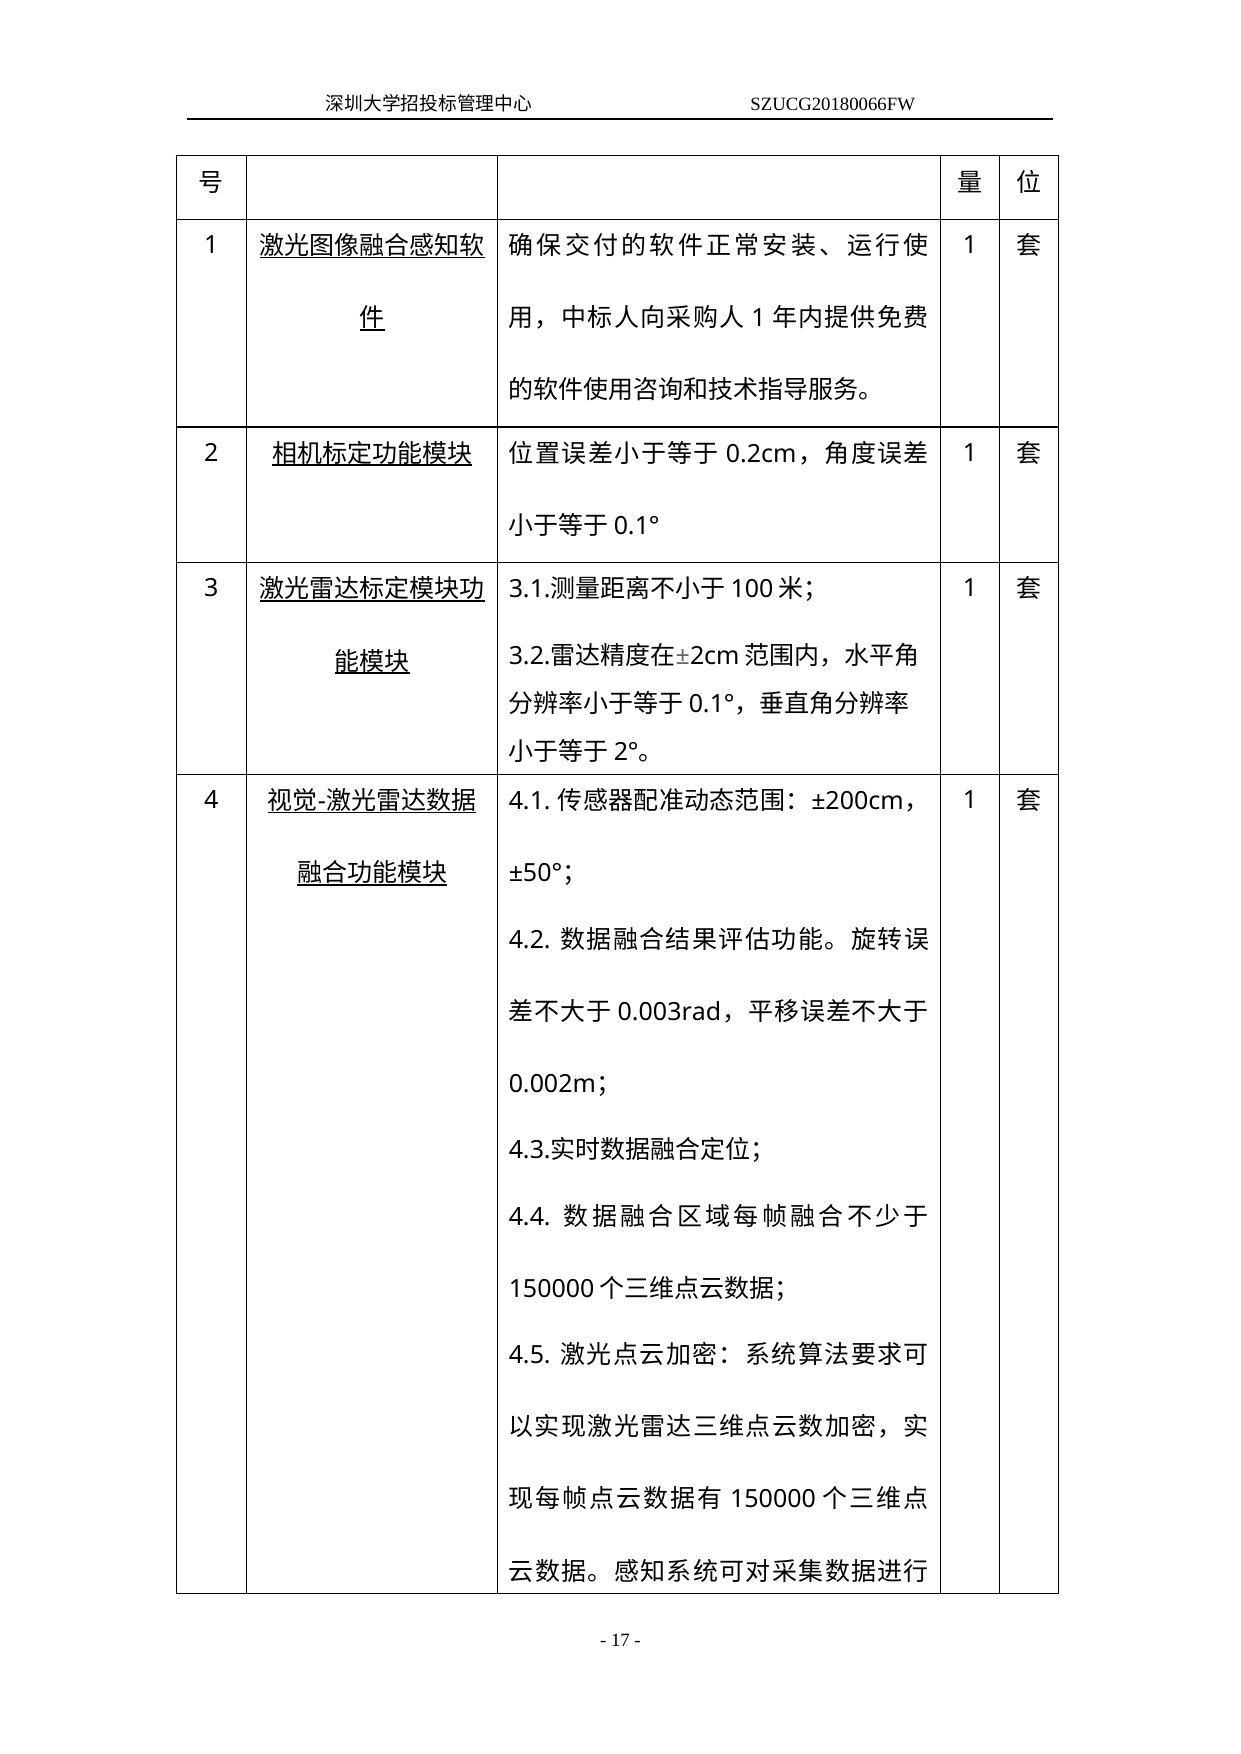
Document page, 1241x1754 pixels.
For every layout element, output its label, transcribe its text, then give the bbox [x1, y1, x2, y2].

table_cell 套 [1000, 220, 1058, 426]
table_header 服务要求 [498, 156, 940, 218]
table_cell 1 [941, 220, 999, 426]
table_header 数量 [941, 156, 999, 218]
table_header 单位 [1000, 156, 1058, 218]
table_cell 1 [177, 220, 246, 426]
table_cell 1 [941, 775, 999, 1593]
table_cell 2 [177, 428, 246, 562]
table_cell 相机标定功能模块 [247, 428, 497, 562]
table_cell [498, 775, 940, 1593]
table_cell 激光雷达标定模块功能模块 [247, 563, 497, 774]
table_cell 位置误差小于等于0.2cm，角度误差小于等于0.1° [498, 428, 940, 562]
table_header 序号 [177, 156, 246, 218]
table_cell 1 [941, 563, 999, 774]
table_cell 套 [1000, 428, 1058, 562]
table_cell 套 [1000, 563, 1058, 774]
table_cell 视觉-激光雷达数据融合功能模块 [247, 775, 497, 1593]
table_cell 4 [177, 775, 246, 1593]
table_cell 3.1.测量距离不小于100米； 3.2.雷达精度在±2cm范围内，水平角分辨率小于等于0.1°，垂直角分辨率小于等于2°。 [498, 563, 940, 774]
table_header 服务项目 [247, 156, 497, 218]
table_cell 1 [941, 428, 999, 562]
table_cell 激光图像融合感知软件 [247, 220, 497, 426]
table_cell 3 [177, 563, 246, 774]
table_cell 确保交付的软件正常安装、运行使用，中标人向采购人1年内提供免费的软件使用咨询和技术指导服务。 [498, 220, 940, 426]
table_cell 套 [1000, 775, 1058, 1593]
